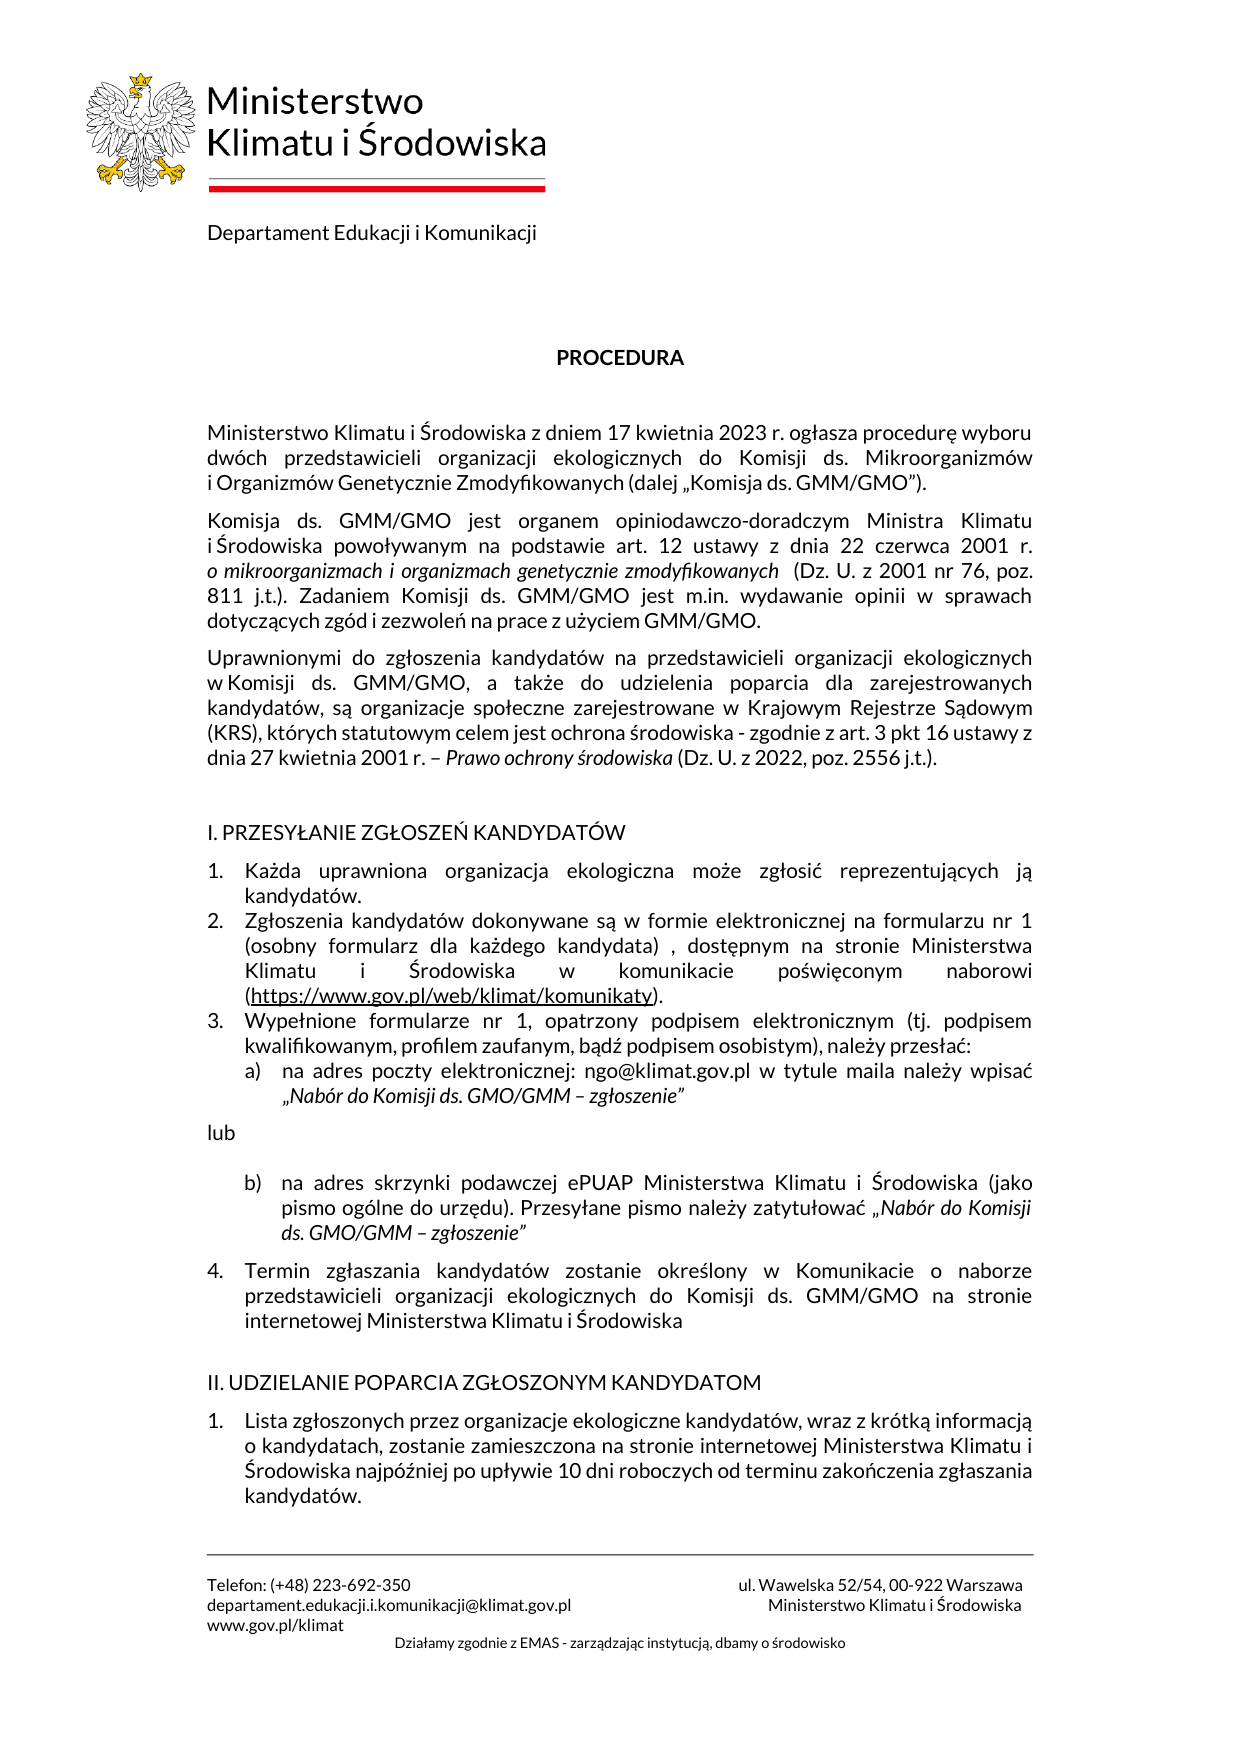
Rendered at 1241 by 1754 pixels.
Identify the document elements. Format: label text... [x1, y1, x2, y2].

text Uprawnionymi do zgłoszenia kandydatów na przedstawicieli organizacji ekologicznych w Komisji ds. GMM/GMO, a także do udzielenia poparcia dla zarejestrowanych kandydatów, są organizacje społeczne zarejestrowane w Krajowym Rejestrze Sądowym (KRS), których statutowym celem jest ochrona środowiska - zgodnie z art. 3 pkt 16 ustawy z dnia 27 kwietnia 2001 r. – Prawo ochrony środowiska (Dz. U. z 2022, poz. 2556 j.t.). [207, 645, 1033, 770]
list Wypełnione formularze nr 1, opatrzony podpisem elektronicznym (tj. podpisem kwalifikowanym, profilem zaufanym, bądź podpisem osobistym), należy przesłać: [207, 1008, 1033, 1058]
text II. UDZIELANIE POPARCIA ZGŁOSZONYM KANDYDATOM [207, 1370, 1033, 1395]
picture [77, 64, 555, 199]
list Każda uprawniona organizacja ekologiczna może zgłosić reprezentujących ją kandydatów. [207, 858, 1033, 908]
text I. PRZESYŁANIE ZGŁOSZEŃ KANDYDATÓW [207, 820, 1033, 845]
list Termin zgłaszania kandydatów zostanie określony w Komunikacie o naborze przedstawicieli organizacji ekologicznych do Komisji ds. GMM/GMO na stronie internetowej Ministerstwa Klimatu i Środowiska [207, 1258, 1033, 1333]
text Komisja ds. GMM/GMO jest organem opiniodawczo-doradczym Ministra Klimatu i Środowiska powoływanym na podstawie art. 12 ustawy z dnia 22 czerwca 2001 r. o mikroorganizmach i organizmach genetycznie zmodyfikowanych (Dz. U. z 2001 nr 76, poz. 811 j.t.). Zadaniem Komisji ds. GMM/GMO jest m.in. wydawanie opinii w sprawach dotyczących zgód i zezwoleń na prace z użyciem GMM/GMO. [207, 508, 1033, 633]
list na adres poczty elektronicznej: ngo@klimat.gov.pl w tytule maila należy wpisać „Nabór do Komisji ds. GMO/GMM – zgłoszenie” [244, 1058, 1033, 1108]
text Ministerstwo Klimatu i Środowiska z dniem 17 kwietnia 2023 r. ogłasza procedurę wyboru dwóch przedstawicieli organizacji ekologicznych do Komisji ds. Mikroorganizmów i Organizmów Genetycznie Zmodyfikowanych (dalej „Komisja ds. GMM/GMO”). [207, 420, 1033, 495]
list na adres skrzynki podawczej ePUAP Ministerstwa Klimatu i Środowiska (jako pismo ogólne do urzędu). Przesyłane pismo należy zatytułować „Nabór do Komisji ds. GMO/GMM – zgłoszenie” [244, 1170, 1033, 1245]
list Zgłoszenia kandydatów dokonywane są w formie elektronicznej na formularzu nr 1 (osobny formularz dla każdego kandydata) , dostępnym na stronie Ministerstwa Klimatu i Środowiska w komunikacie poświęconym naborowi (https://www.gov.pl/web/klimat/komunikaty). [207, 908, 1033, 1008]
list Lista zgłoszonych przez organizacje ekologiczne kandydatów, wraz z krótką informacją o kandydatach, zostanie zamieszczona na stronie internetowej Ministerstwa Klimatu i Środowiska najpóźniej po upływie 10 dni roboczych od terminu zakończenia zgłaszania kandydatów. [207, 1408, 1033, 1508]
text Departament Edukacji i Komunikacji [207, 220, 1033, 245]
text PROCEDURA [207, 345, 1033, 370]
text lub [207, 1120, 1033, 1145]
